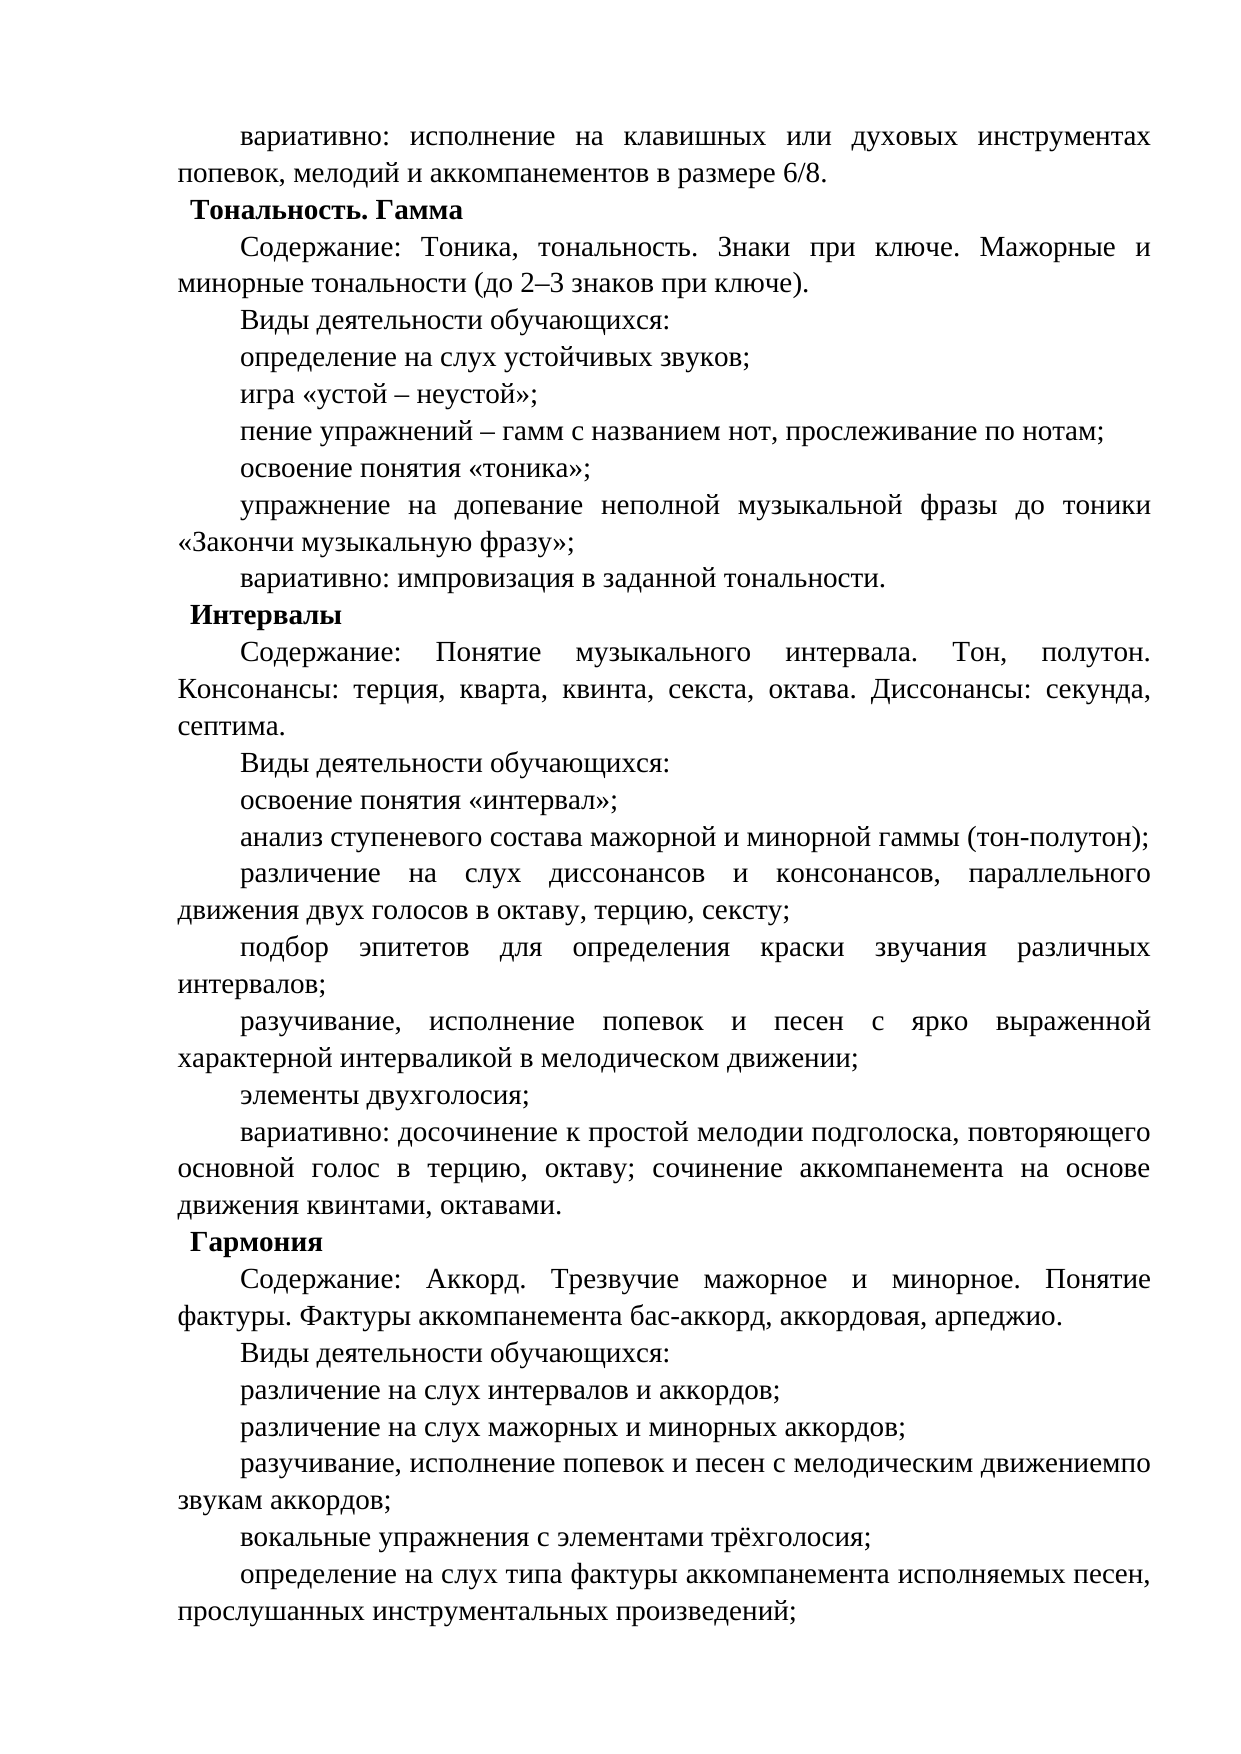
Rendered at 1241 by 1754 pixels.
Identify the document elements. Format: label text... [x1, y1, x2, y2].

text Содержание: Понятие музыкального интервала. Тон, полутон. Консонансы: терция, кварта, квинта, секста, октава. Диссонансы: секунда, септима. [177, 634, 1152, 742]
text освоение понятия «интервал»; [177, 782, 1152, 815]
text Тональность. Гамма [190, 192, 1152, 225]
text упражнение на допевание неполной музыкальной фразы до тоники «Закончи музыкальную фразу»; [177, 487, 1152, 557]
text Виды деятельности обучающихся: [177, 302, 1152, 336]
text Содержание: Тоника, тональность. Знаки при ключе. Мажорные и минорные тональности (до 2–3 знаков при ключе). [177, 229, 1152, 299]
text различение на слух интервалов и аккордов; [177, 1372, 1152, 1405]
text вариативно: исполнение на клавишных или духовых инструментах попевок, мелодий и аккомпанементов в размере 6/8. [177, 118, 1152, 188]
text пение упражнений – гамм с названием нот, прослеживание по нотам; [177, 413, 1152, 447]
text разучивание, исполнение попевок и песен с ярко выраженной характерной интерваликой в мелодическом движении; [177, 1003, 1152, 1073]
text Виды деятельности обучающихся: [177, 1335, 1152, 1368]
text вокальные упражнения с элементами трёхголосия; [177, 1519, 1152, 1553]
text анализ ступеневого состава мажорной и минорной гаммы (тон-полутон); [177, 819, 1152, 852]
text освоение понятия «тоника»; [177, 450, 1152, 483]
text Виды деятельности обучающихся: [177, 745, 1152, 778]
text определение на слух типа фактуры аккомпанемента исполняемых песен, прослушанных инструментальных произведений; [177, 1556, 1152, 1627]
text подбор эпитетов для определения краски звучания различных интервалов; [177, 929, 1152, 1000]
text игра «устой – неустой»; [177, 376, 1152, 410]
text различение на слух мажорных и минорных аккордов; [177, 1409, 1152, 1442]
text Интервалы [190, 597, 1152, 631]
text вариативно: досочинение к простой мелодии подголоска, повторяющего основной голос в терцию, октаву; сочинение аккомпанемента на основе движения квинтами, октавами. [177, 1114, 1152, 1221]
text вариативно: импровизация в заданной тональности. [177, 561, 1152, 594]
text определение на слух устойчивых звуков; [177, 339, 1152, 373]
text Гармония [190, 1224, 1152, 1258]
text различение на слух диссонансов и консонансов, параллельного движения двух голосов в октаву, терцию, сексту; [177, 856, 1152, 926]
text элементы двухголосия; [177, 1077, 1152, 1110]
text разучивание, исполнение попевок и песен с мелодическим движениемпо звукам аккордов; [177, 1446, 1152, 1516]
text Содержание: Аккорд. Трезвучие мажорное и минорное. Понятие фактуры. Фактуры аккомпанемента бас-аккорд, аккордовая, арпеджио. [177, 1261, 1152, 1332]
